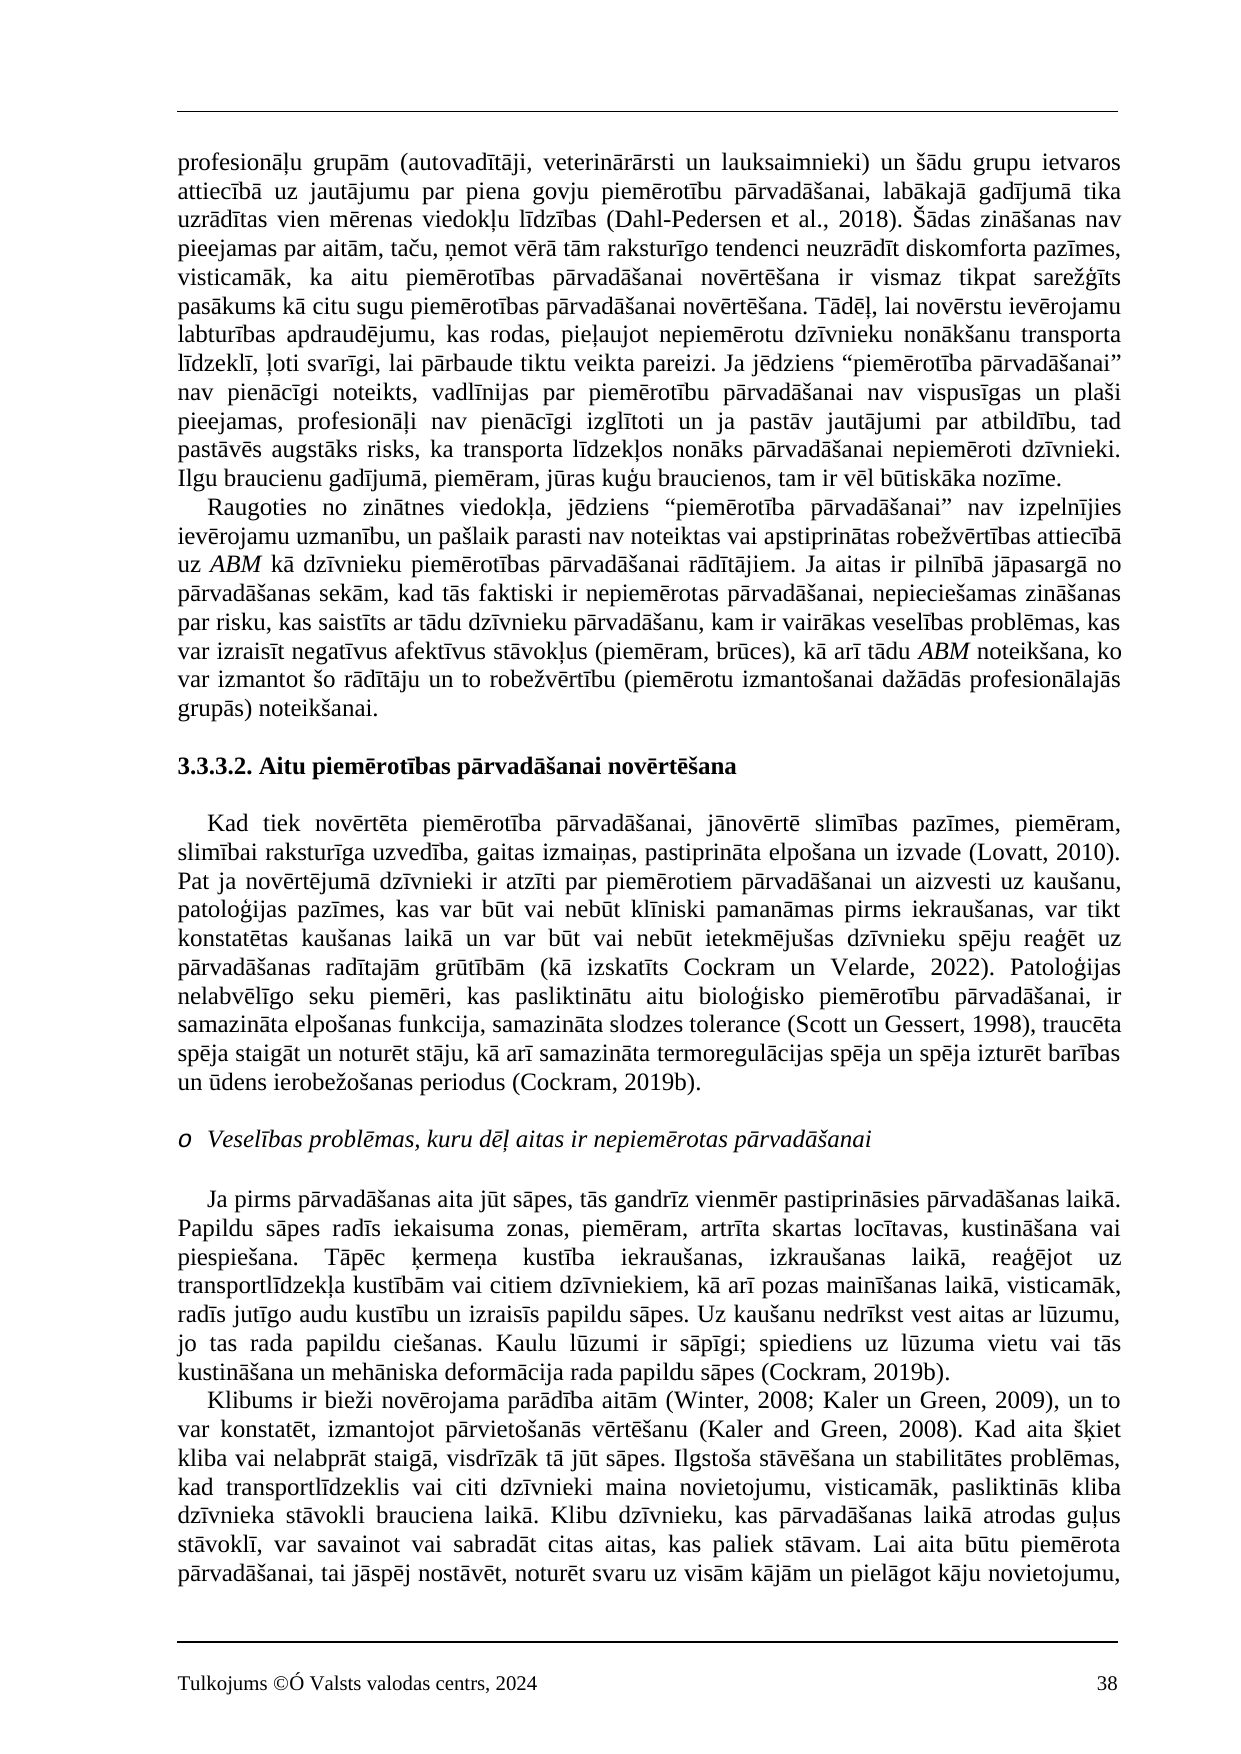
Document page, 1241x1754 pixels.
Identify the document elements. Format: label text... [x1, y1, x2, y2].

text Raugoties no zinātnes viedokļa, jēdziens “piemērotība pārvadāšanai” nav izpelnījies ievērojamu uzmanību, un pašlaik parasti nav noteiktas vai apstiprinātas robežvērtības attiecībā uz ABM kā dzīvnieku piemērotības pārvadāšanai rādītājiem. Ja aitas ir pilnībā jāpasargā no pārvadāšanas sekām, kad tās faktiski ir nepiemērotas pārvadāšanai, nepieciešamas zināšanas par risku, kas saistīts ar tādu dzīvnieku pārvadāšanu, kam ir vairākas veselības problēmas, kas var izraisīt negatīvus afektīvus stāvokļus (piemēram, brūces), kā arī tādu ABM noteikšana, ko var izmantot šo rādītāju un to robežvērtību (piemērotu izmantošanai dažādās profesionālajās grupās) noteikšanai. [177, 492, 1122, 722]
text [177, 1385, 1122, 1587]
text 3.3.3.2. Aitu piemērotības pārvadāšanai novērtēšana [177, 751, 1122, 779]
list Veselības problēmas, kuru dēļ aitas ir nepiemērotas pārvadāšanai [177, 1124, 1122, 1155]
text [177, 147, 1122, 492]
text Kad tiek novērtēta piemērotība pārvadāšanai, jānovērtē slimības pazīmes, piemēram, slimībai raksturīga uzvedība, gaitas izmaiņas, pastiprināta elpošana un izvade (Lovatt, 2010). Pat ja novērtējumā dzīvnieki ir atzīti par piemērotiem pārvadāšanai un aizvesti uz kaušanu, patoloģijas pazīmes, kas var būt vai nebūt klīniski pamanāmas pirms iekraušanas, var tikt konstatētas kaušanas laikā un var būt vai nebūt ietekmējušas dzīvnieku spēju reaģēt uz pārvadāšanas radītajām grūtībām (kā izskatīts Cockram un Velarde, 2022). Patoloģijas nelabvēlīgo seku piemēri, kas pasliktinātu aitu bioloģisko piemērotību pārvadāšanai, ir samazināta elpošanas funkcija, samazināta slodzes tolerance (Scott un Gessert, 1998), traucēta spēja staigāt un noturēt stāju, kā arī samazināta termoregulācijas spēja un spēja izturēt barības un ūdens ierobežošanas periodus (Cockram, 2019b). [177, 808, 1122, 1096]
text Ja pirms pārvadāšanas aita jūt sāpes, tās gandrīz vienmēr pastiprināsies pārvadāšanas laikā. Papildu sāpes radīs iekaisuma zonas, piemēram, artrīta skartas locītavas, kustināšana vai piespiešana. Tāpēc ķermeņa kustība iekraušanas, izkraušanas laikā, reaģējot uz transportlīdzekļa kustībām vai citiem dzīvniekiem, kā arī pozas mainīšanas laikā, visticamāk, radīs jutīgo audu kustību un izraisīs papildu sāpes. Uz kaušanu nedrīkst vest aitas ar lūzumu, jo tas rada papildu ciešanas. Kaulu lūzumi ir sāpīgi; spiediens uz lūzuma vietu vai tās kustināšana un mehāniska deformācija rada papildu sāpes (Cockram, 2019b). [177, 1184, 1122, 1385]
